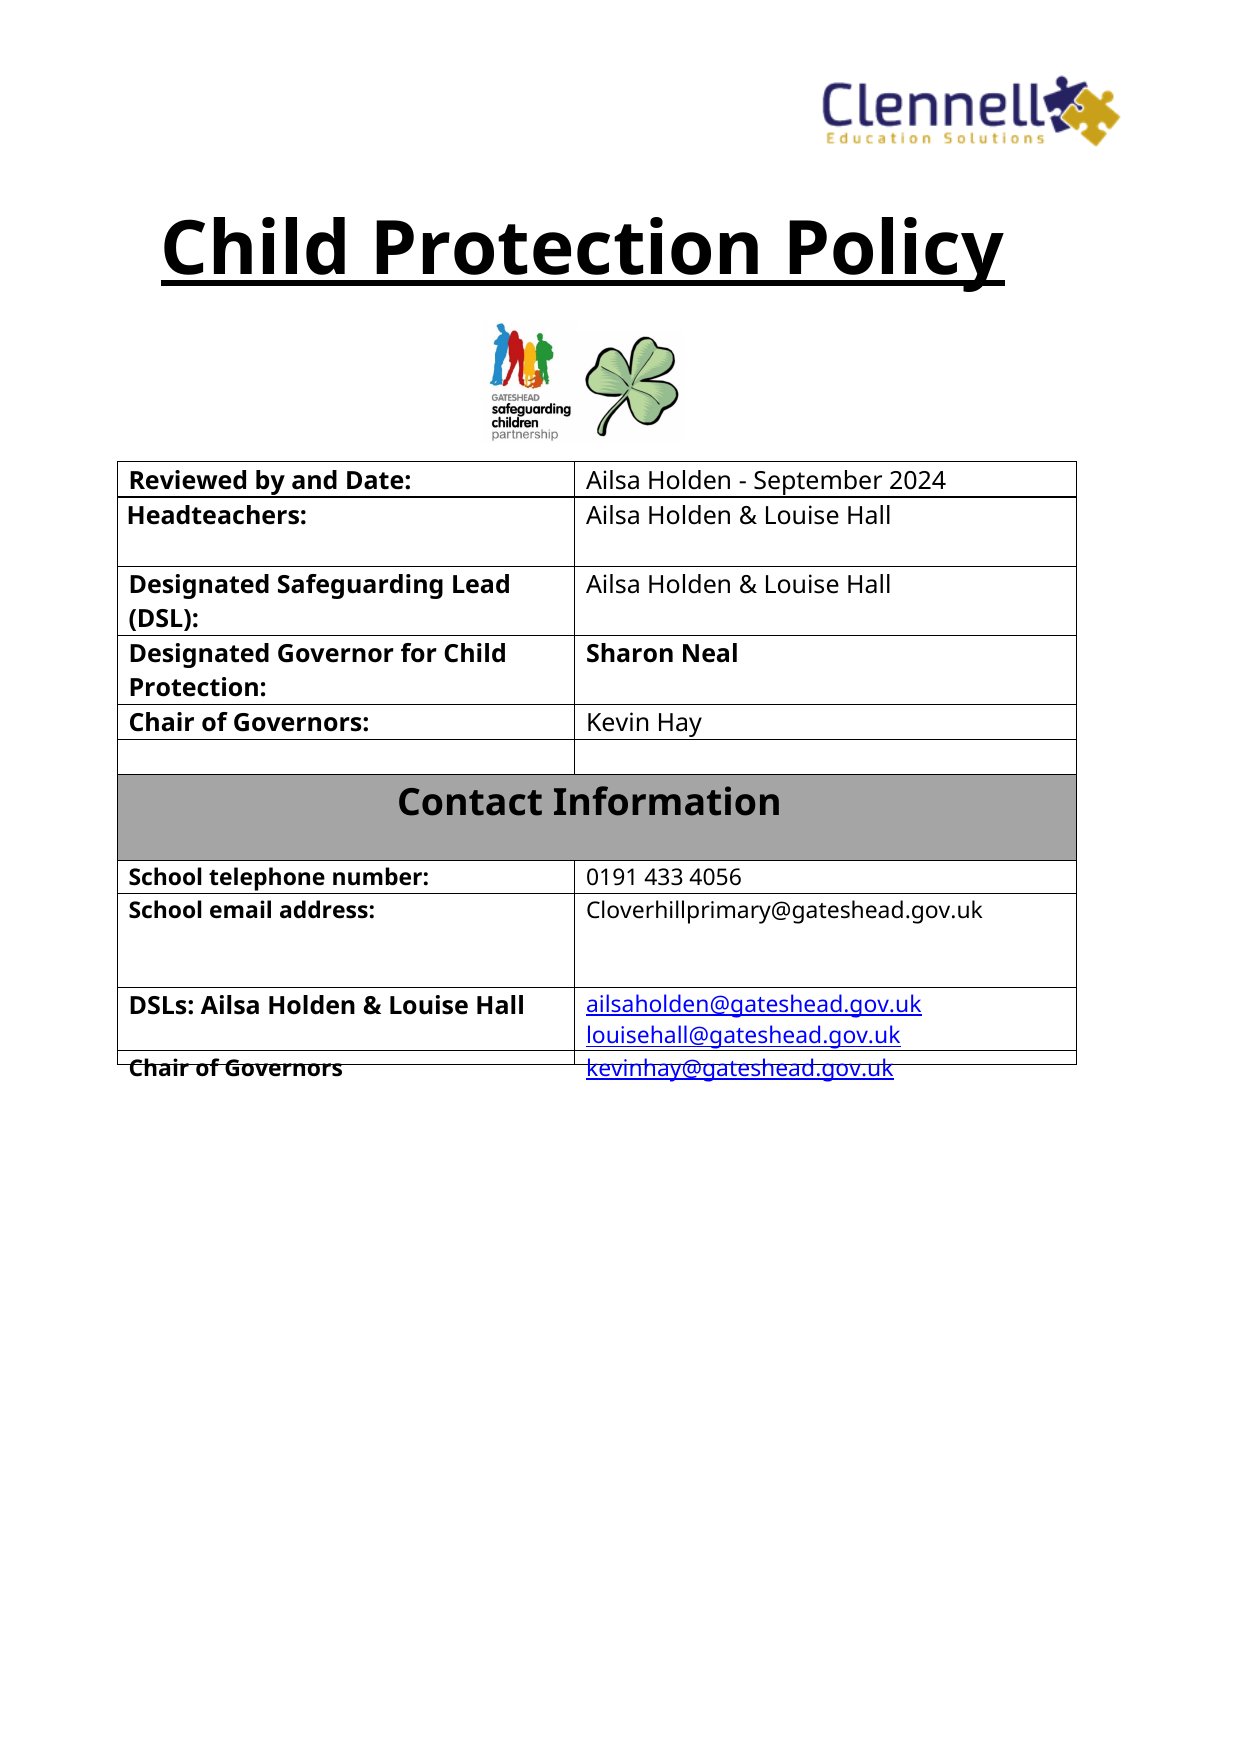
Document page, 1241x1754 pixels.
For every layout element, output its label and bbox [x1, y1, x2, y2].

picture [819, 73, 1123, 149]
picture [481, 321, 684, 443]
